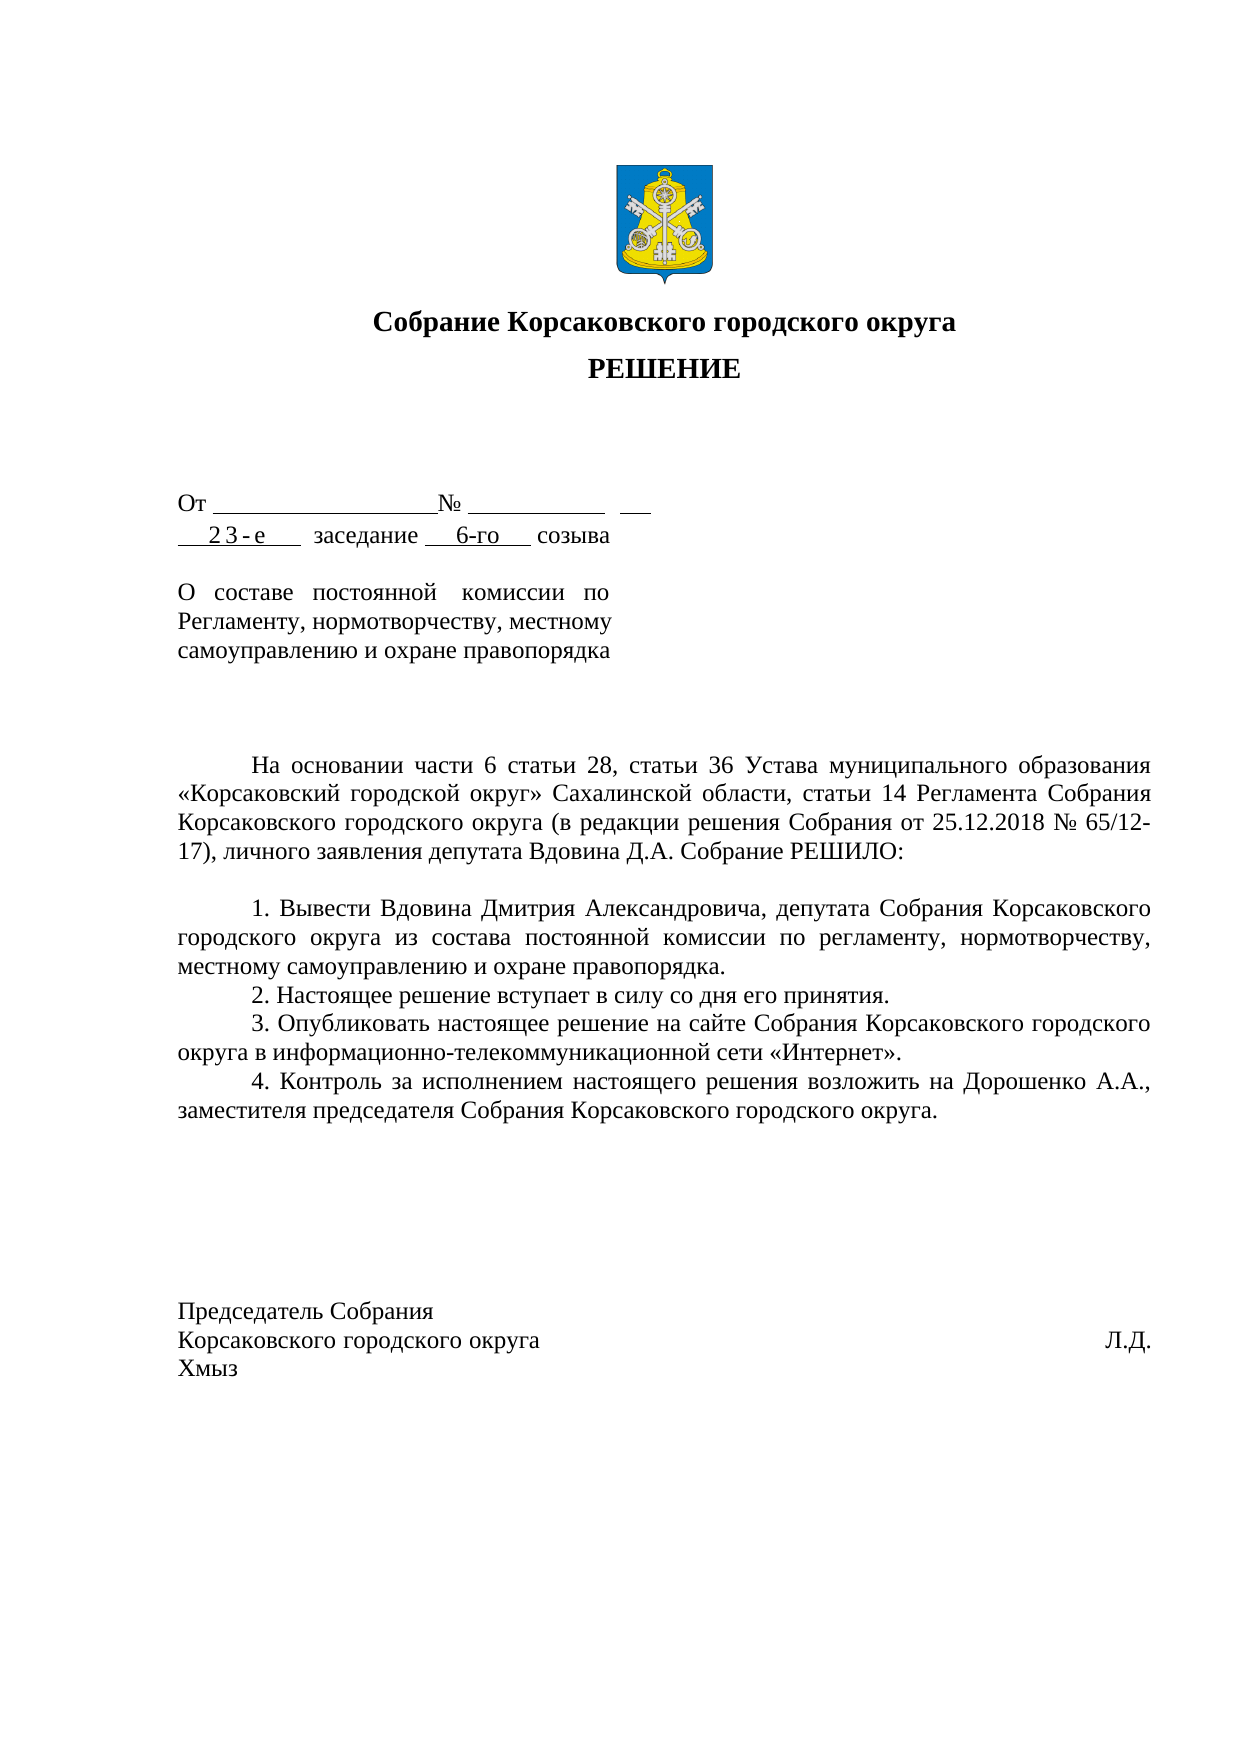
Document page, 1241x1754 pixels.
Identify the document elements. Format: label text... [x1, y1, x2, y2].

text РЕШЕНИЕ [177, 352, 1152, 385]
text Собрание Корсаковского городского округа [177, 304, 1152, 337]
text 2. Настоящее решение вступает в силу со дня его принятия. [177, 980, 1152, 1008]
text От № [177, 476, 1152, 520]
text На основании части 6 статьи 28, статьи 36 Устава муниципального образования «Корсаковский городской округ» Сахалинской области, статьи 14 Регламента Собрания Корсаковского городского округа (в редакции решения Собрания от 25.12.2018 № 65/12-17), личного заявления депутата Вдовина Д.А. Собрание РЕШИЛО: [177, 750, 1152, 865]
text 4. Контроль за исполнением настоящего решения возложить на Дорошенко А.А., заместителя председателя Собрания Корсаковского городского округа. [177, 1066, 1152, 1123]
text Регламенту, нормотворчеству, местному [177, 606, 1152, 635]
picture [616, 165, 713, 285]
text Корсаковского городского округа Л.Д. Хмыз [177, 1325, 1152, 1382]
text 3. Опубликовать настоящее решение на сайте Собрания Корсаковского городского округа в информационно-телекоммуникационной сети «Интернет». [177, 1008, 1152, 1066]
text самоуправлению и охране правопорядка [177, 635, 1152, 663]
text 1. Вывести Вдовина Дмитрия Александровича, депутата Собрания Корсаковского городского округа из состава постоянной комиссии по регламенту, нормотворчеству, местному самоуправлению и охране правопорядка. [177, 893, 1152, 980]
text О составе постоянной комиссии по [177, 577, 1152, 606]
text 23-е заседание 6-го созыва [177, 520, 1152, 548]
text Председатель Собрания [177, 1296, 1152, 1325]
